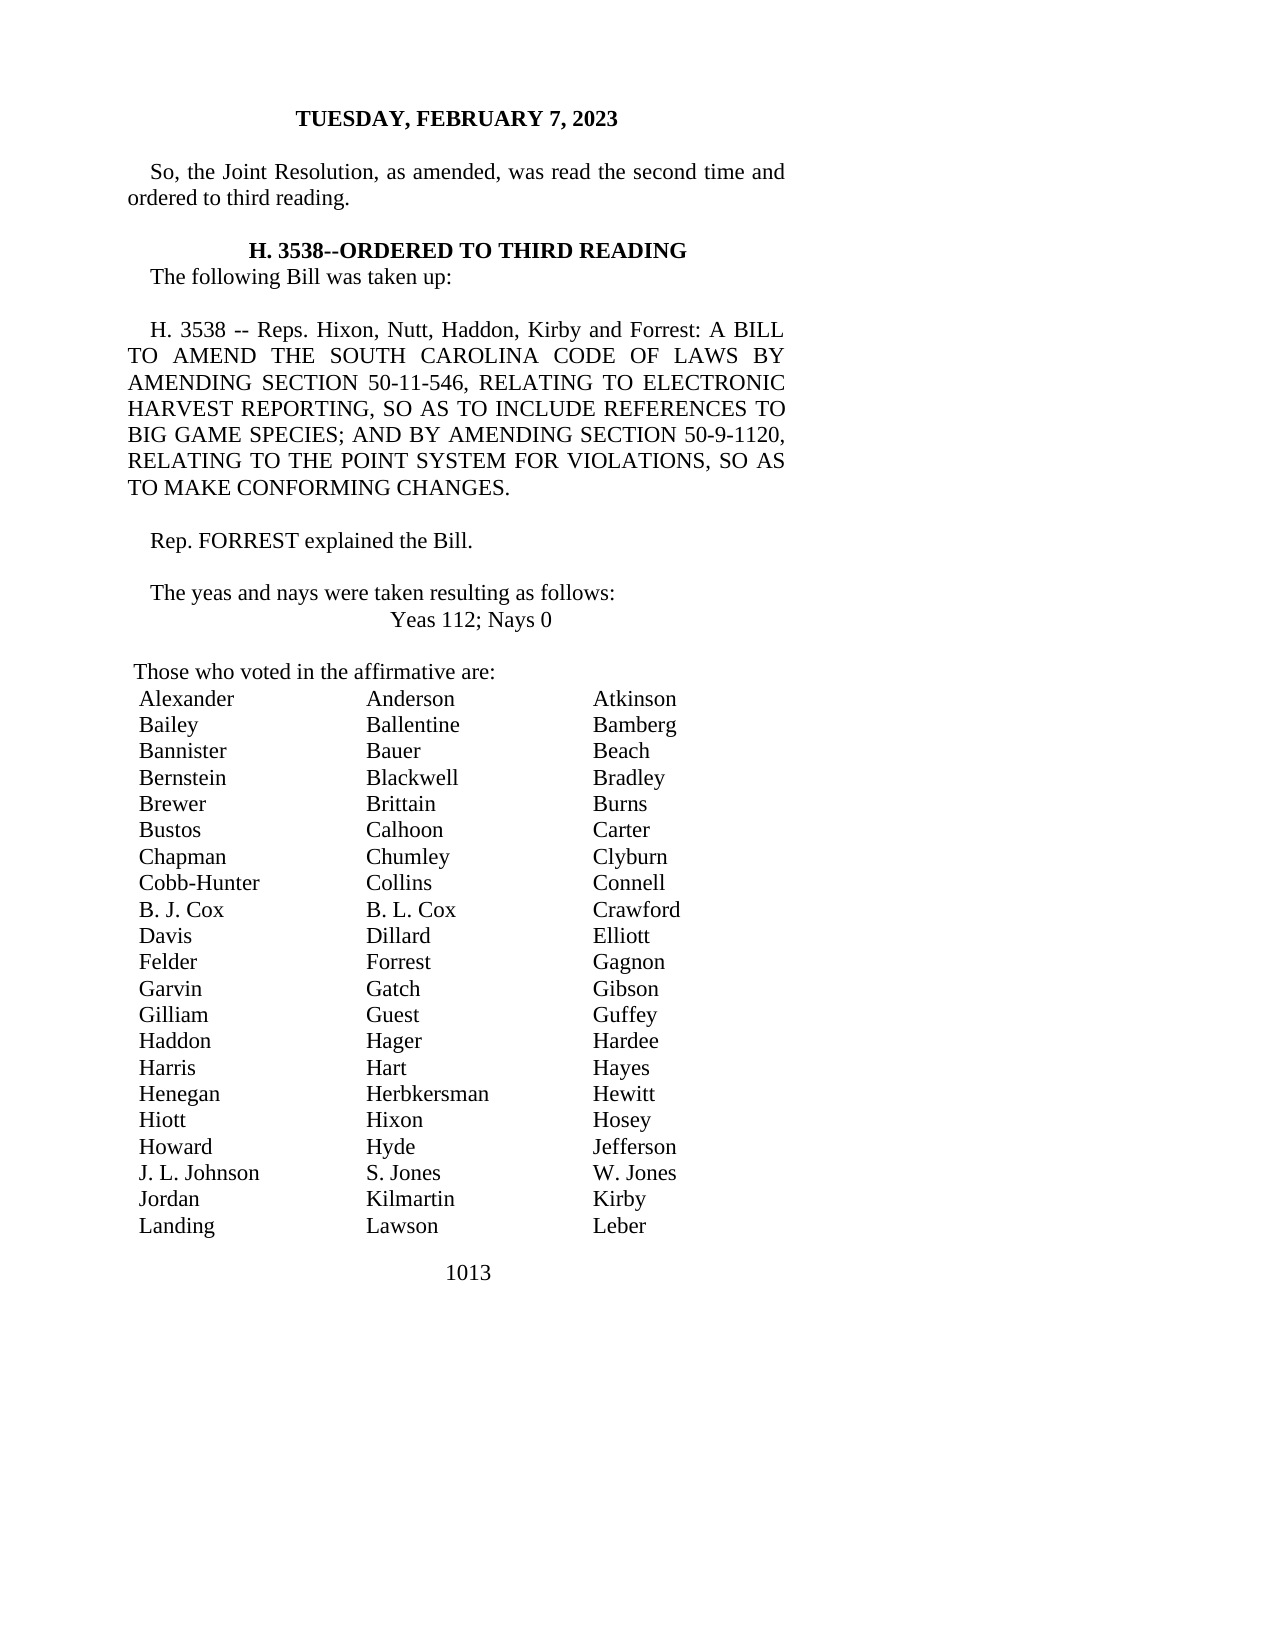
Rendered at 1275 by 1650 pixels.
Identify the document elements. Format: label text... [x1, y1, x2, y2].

text The yeas and nays were taken resulting as follows: [127, 579, 786, 606]
table_cell Howard [128, 1133, 354, 1159]
text Yeas 112; Nays 0 [127, 606, 786, 632]
table_cell Bernstein [128, 764, 354, 790]
table_cell Hyde [355, 1133, 581, 1159]
table_cell Chumley [355, 843, 581, 869]
table_cell Hager [355, 1028, 581, 1054]
table_cell Felder [128, 948, 354, 975]
table_cell Harris [128, 1054, 354, 1080]
table_cell Forrest [355, 948, 581, 975]
table_cell Beach [581, 738, 808, 764]
table_cell Gilliam [128, 1001, 354, 1027]
text The following Bill was taken up: [127, 263, 786, 289]
table_cell Elliott [581, 922, 808, 948]
table_cell S. Jones [355, 1159, 581, 1186]
table_cell B. J. Cox [128, 896, 354, 922]
table_cell Connell [581, 869, 808, 896]
table_cell Bradley [581, 764, 808, 790]
table_cell Hixon [355, 1106, 581, 1133]
table_cell Gatch [355, 975, 581, 1001]
table_cell Jefferson [581, 1133, 808, 1159]
table_cell Bamberg [581, 711, 808, 737]
table_cell Henegan [128, 1080, 354, 1106]
table_cell J. L. Johnson [128, 1159, 354, 1186]
table_cell Cobb-Hunter [128, 869, 354, 896]
table_cell Collins [355, 869, 581, 896]
table_cell Brittain [355, 790, 581, 817]
table_cell Bauer [355, 738, 581, 764]
text Those who voted in the affirmative are: [127, 658, 786, 685]
table_cell Leber [581, 1212, 808, 1238]
table_cell Guffey [581, 1001, 808, 1027]
table_cell Davis [128, 922, 354, 948]
table_cell Haddon [128, 1028, 354, 1054]
table_cell Chapman [128, 843, 354, 869]
table_cell Hiott [128, 1106, 354, 1133]
table_cell Hart [355, 1054, 581, 1080]
text H. 3538--ORDERED TO THIRD READING [127, 237, 786, 263]
table_cell Bannister [128, 738, 354, 764]
table_cell Hardee [581, 1028, 808, 1054]
table_cell Landing [128, 1212, 354, 1238]
table_cell Calhoon [355, 817, 581, 843]
table_cell Hewitt [581, 1080, 808, 1106]
table_cell Blackwell [355, 764, 581, 790]
table_cell Brewer [128, 790, 354, 817]
table_cell Garvin [128, 975, 354, 1001]
table_cell B. L. Cox [355, 896, 581, 922]
table_cell Ballentine [355, 711, 581, 737]
table_cell Gagnon [581, 948, 808, 975]
table_cell Crawford [581, 896, 808, 922]
table_cell Carter [581, 817, 808, 843]
text Rep. FORREST explained the Bill. [127, 527, 786, 553]
table_cell Clyburn [581, 843, 808, 869]
table_cell Gibson [581, 975, 808, 1001]
table_header Alexander [128, 685, 354, 711]
table_cell Hayes [581, 1054, 808, 1080]
table_header Atkinson [581, 685, 808, 711]
text So, the Joint Resolution, as amended, was read the second time and ordered to third reading. [127, 158, 786, 210]
table_cell Lawson [355, 1212, 581, 1238]
table_cell Guest [355, 1001, 581, 1027]
table_cell Kilmartin [355, 1186, 581, 1212]
table_cell Jordan [128, 1186, 354, 1212]
table_cell Kirby [581, 1186, 808, 1212]
table_cell Dillard [355, 922, 581, 948]
table_cell W. Jones [581, 1159, 808, 1186]
table_cell Hosey [581, 1106, 808, 1133]
text H. 3538 -- Reps. Hixon, Nutt, Haddon, Kirby and Forrest: A BILL TO AMEND THE SOUTH CAROLINA CODE OF LAWS BY AMENDING SECTION 50-11-546, RELATING TO ELECTRONIC HARVEST REPORTING, SO AS TO INCLUDE REFERENCES TO BIG GAME SPECIES; AND BY AMENDING SECTION 50-9-1120, RELATING TO THE POINT SYSTEM FOR VIOLATIONS, SO AS TO MAKE CONFORMING CHANGES. [127, 316, 786, 500]
table_cell Bustos [128, 817, 354, 843]
table_header Anderson [355, 685, 581, 711]
table_cell Burns [581, 790, 808, 817]
table_cell Herbkersman [355, 1080, 581, 1106]
table_cell Bailey [128, 711, 354, 737]
